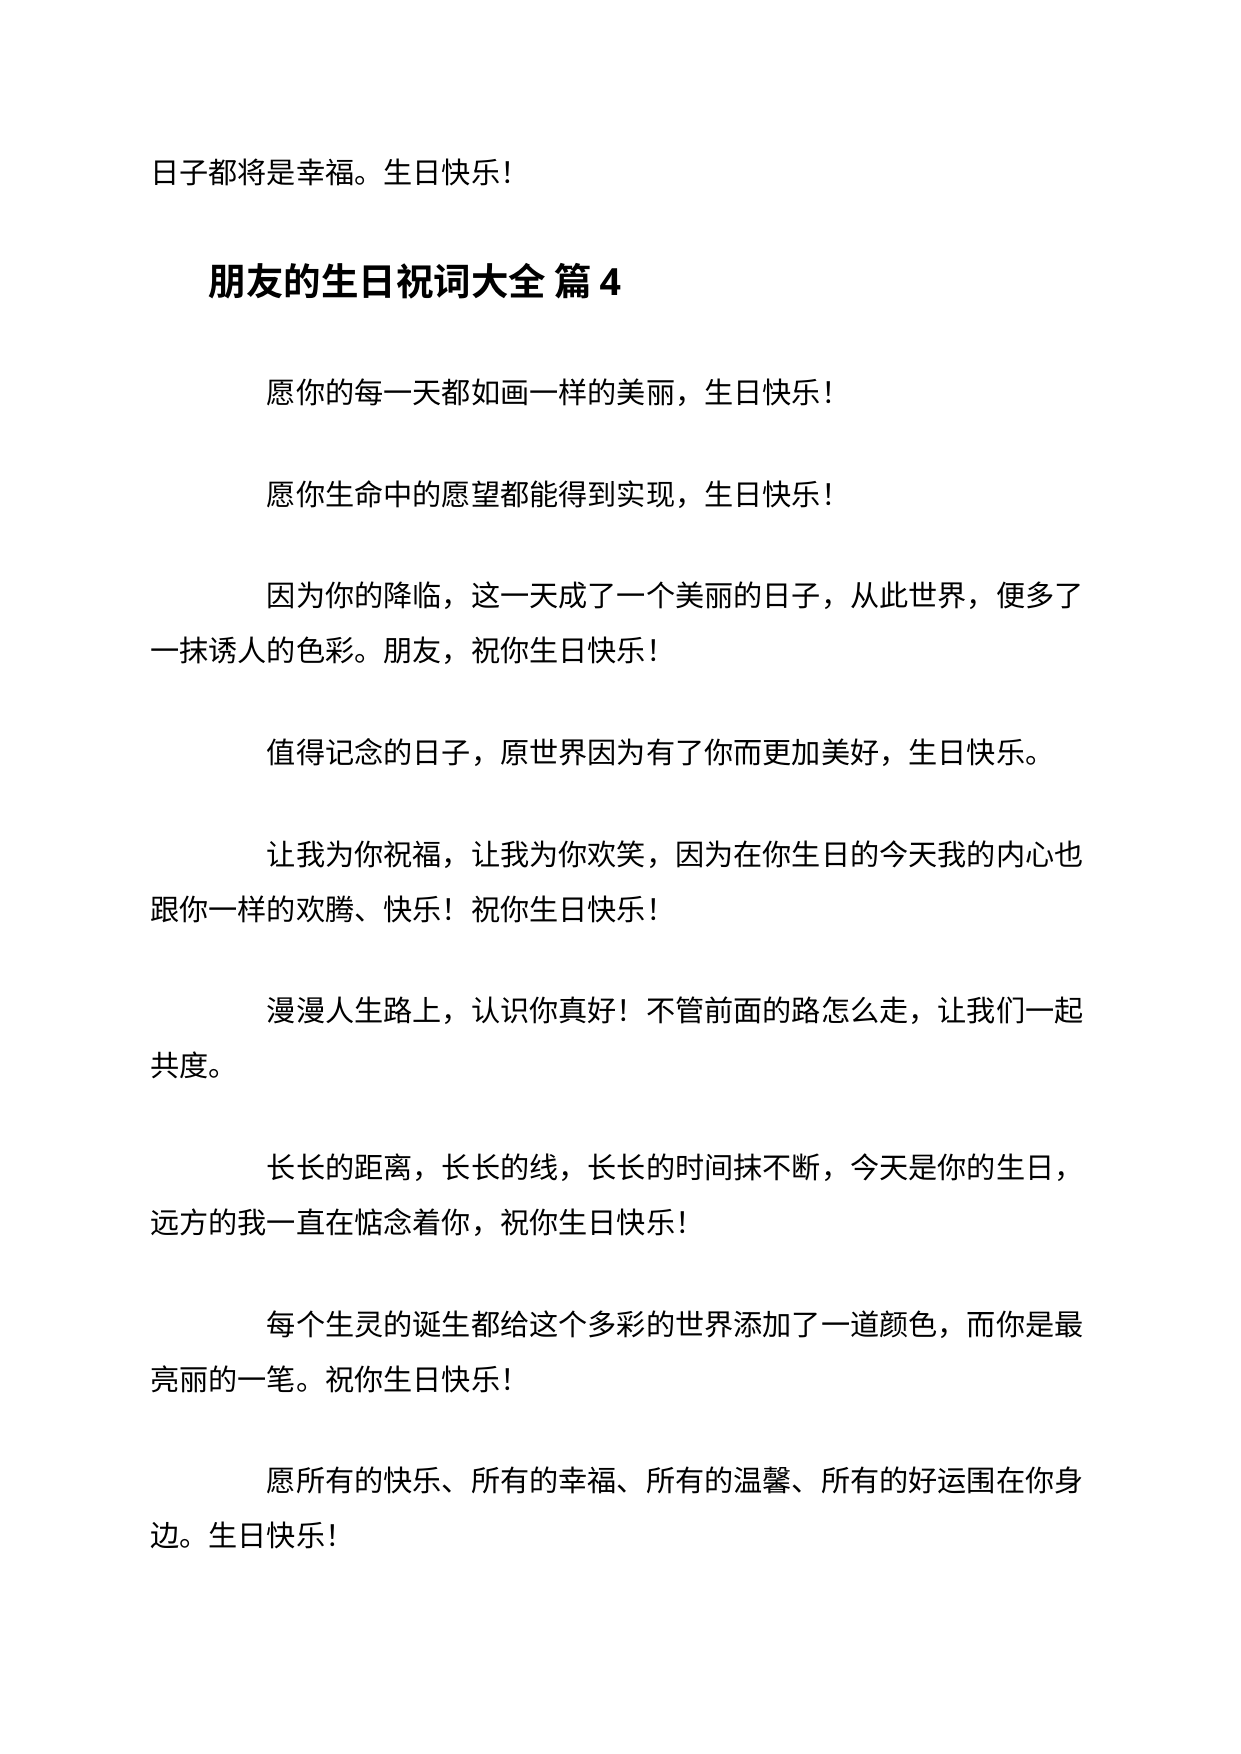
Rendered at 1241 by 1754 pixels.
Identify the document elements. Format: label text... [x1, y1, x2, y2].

text 愿你生命中的愿望都能得到实现，生日快乐！ [150, 471, 1090, 513]
text 长长的距离，长长的线，长长的时间抹不断，今天是你的生日，远方的我一直在惦念着你，祝你生日快乐！ [150, 1145, 1090, 1242]
text 让我为你祝福，让我为你欢笑，因为在你生日的今天我的内心也跟你一样的欢腾、快乐！祝你生日快乐！ [150, 831, 1090, 928]
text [150, 150, 1090, 192]
text 漫漫人生路上，认识你真好！不管前面的路怎么走，让我们一起共度。 [150, 988, 1090, 1085]
text 因为你的降临，这一天成了一个美丽的日子，从此世界，便多了一抹诱人的色彩。朋友，祝你生日快乐！ [150, 573, 1090, 670]
text 每个生灵的诞生都给这个多彩的世界添加了一道颜色，而你是最亮丽的一笔。祝你生日快乐！ [150, 1301, 1090, 1398]
text 朋友的生日祝词大全 篇4 [150, 252, 1090, 306]
text 愿所有的快乐、所有的幸福、所有的温馨、所有的好运围在你身边。生日快乐！ [150, 1458, 1090, 1555]
text 愿你的每一天都如画一样的美丽，生日快乐！ [150, 369, 1090, 412]
text 值得记念的日子，原世界因为有了你而更加美好，生日快乐。 [150, 729, 1090, 772]
